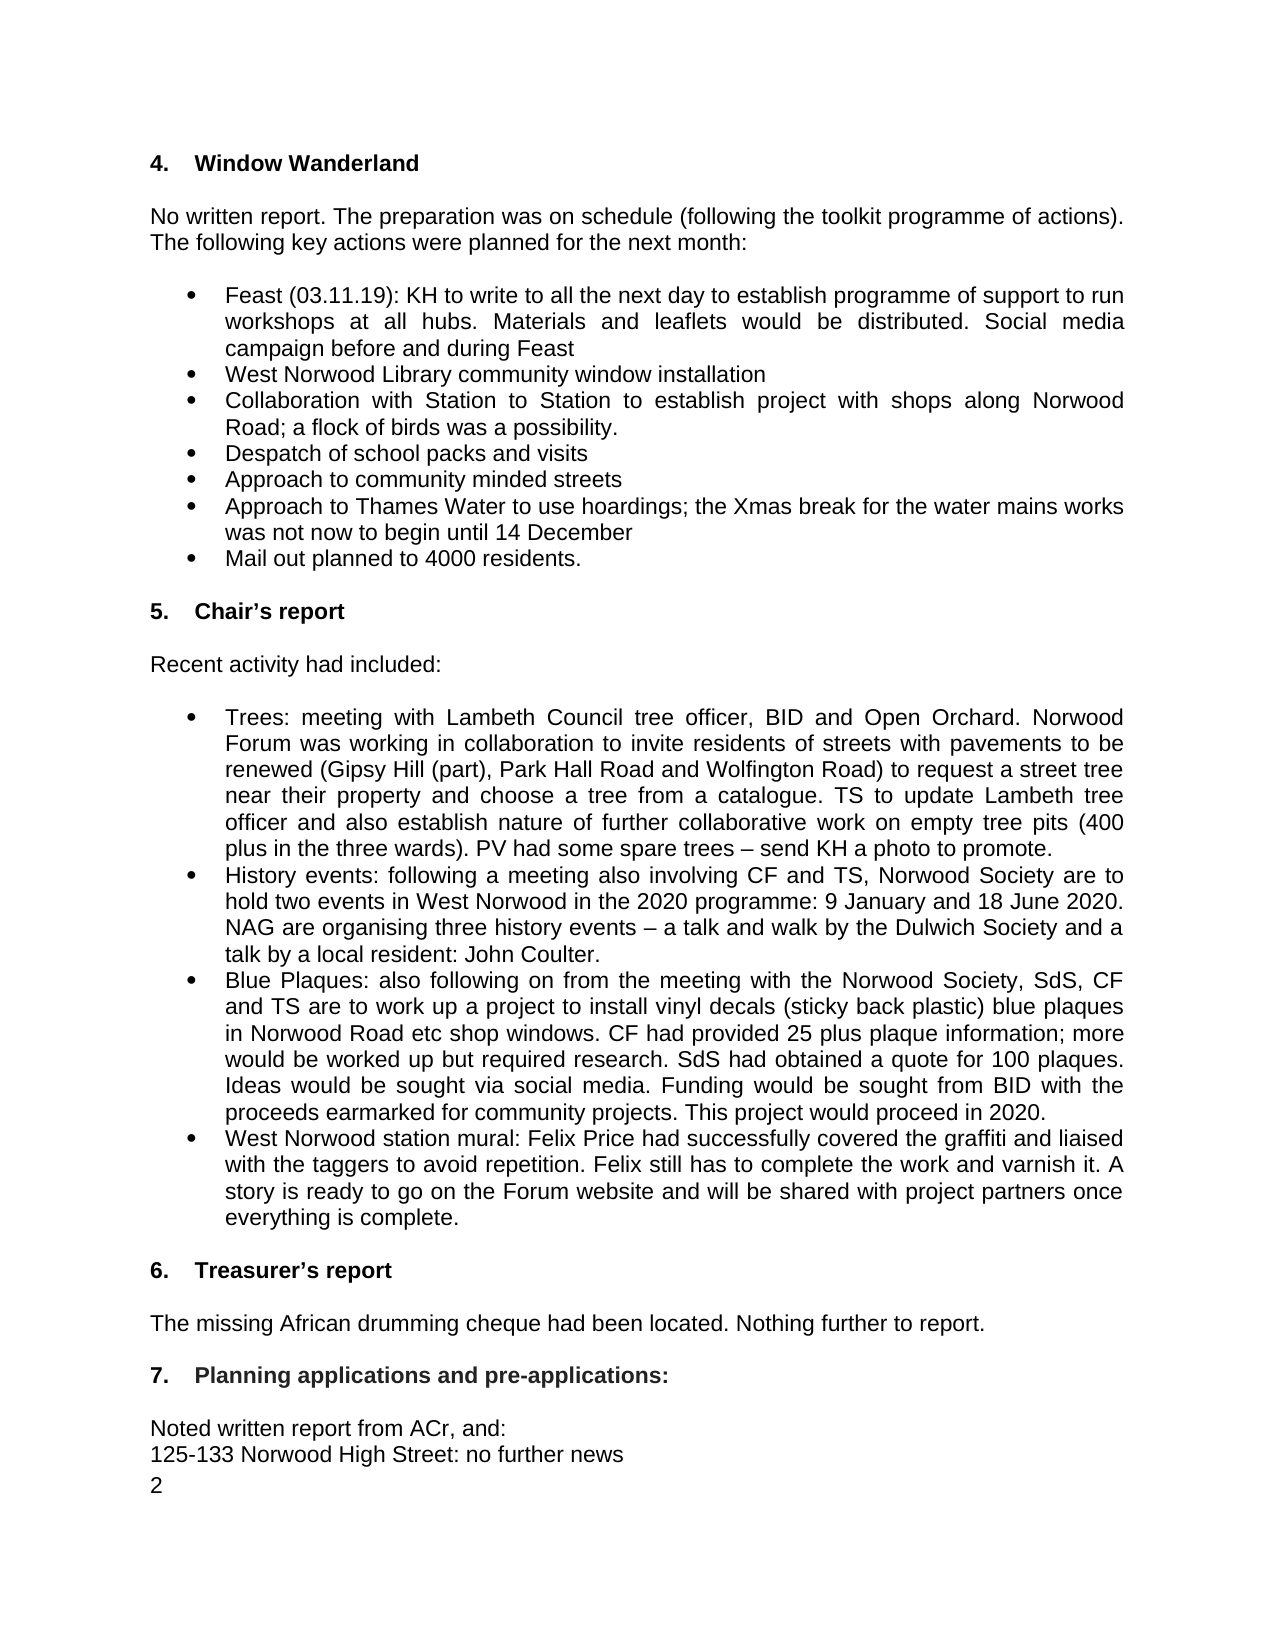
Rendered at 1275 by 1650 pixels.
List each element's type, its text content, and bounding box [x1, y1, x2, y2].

list Trees: meeting with Lambeth Council tree officer, BID and Open Orchard. Norwood Forum was working in collaboration to invite residents of streets with pavements to be renewed (Gipsy Hill (part), Park Hall Road and Wolfington Road) to request a street tree near their property and choose a tree from a catalogue. TS to update Lambeth tree officer and also establish nature of further collaborative work on empty tree pits (400 plus in the three wards). PV had some spare trees – send KH a photo to promote. [187, 703, 1125, 862]
list Mail out planned to 4000 residents. [187, 545, 1125, 572]
text Recent activity had included: [150, 651, 1125, 677]
list Treasurer’s report [150, 1257, 1125, 1283]
list Collaboration with Station to Station to establish project with shops along Norwood Road; a flock of birds was a possibility. [187, 387, 1125, 440]
text No written report. The preparation was on schedule (following the toolkit programme of actions). The following key actions were planned for the next month: [150, 203, 1125, 255]
text 125-133 Norwood High Street: no further news [150, 1441, 1125, 1468]
list Chair’s report [150, 598, 1125, 624]
list History events: following a meeting also involving CF and TS, Norwood Society are to hold two events in West Norwood in the 2020 programme: 9 January and 18 June 2020. NAG are organising three history events – a talk and walk by the Dulwich Society and a talk by a local resident: John Coulter. [187, 862, 1125, 967]
list Despatch of school packs and visits [187, 440, 1125, 466]
list Approach to Thames Water to use hoardings; the Xmas break for the water mains works was not now to begin until 14 December [187, 493, 1125, 545]
text Noted written report from ACr, and: [150, 1415, 1125, 1441]
list West Norwood station mural: Felix Price had successfully covered the graffiti and liaised with the taggers to avoid repetition. Felix still has to complete the work and varnish it. A story is ready to go on the Forum website and will be shared with project partners once everything is complete. [187, 1125, 1125, 1231]
list Blue Plaques: also following on from the meeting with the Norwood Society, SdS, CF and TS are to work up a project to install vinyl decals (sticky back plastic) blue plaques in Norwood Road etc shop windows. CF had provided 25 plus plaque information; more would be worked up but required research. SdS had obtained a quote for 100 plaques. Ideas would be sought via social media. Funding would be sought from BID with the proceeds earmarked for community projects. This project would proceed in 2020. [187, 967, 1125, 1125]
list Planning applications and pre-applications: [150, 1362, 1125, 1389]
list Window Wanderland [150, 150, 1125, 176]
text The missing African drumming cheque had been located. Nothing further to report. [150, 1309, 1125, 1336]
list Feast (03.11.19): KH to write to all the next day to establish programme of support to run workshops at all hubs. Materials and leaflets would be distributed. Social media campaign before and during Feast [187, 282, 1125, 361]
list West Norwood Library community window installation [187, 361, 1125, 387]
list Approach to community minded streets [187, 466, 1125, 493]
